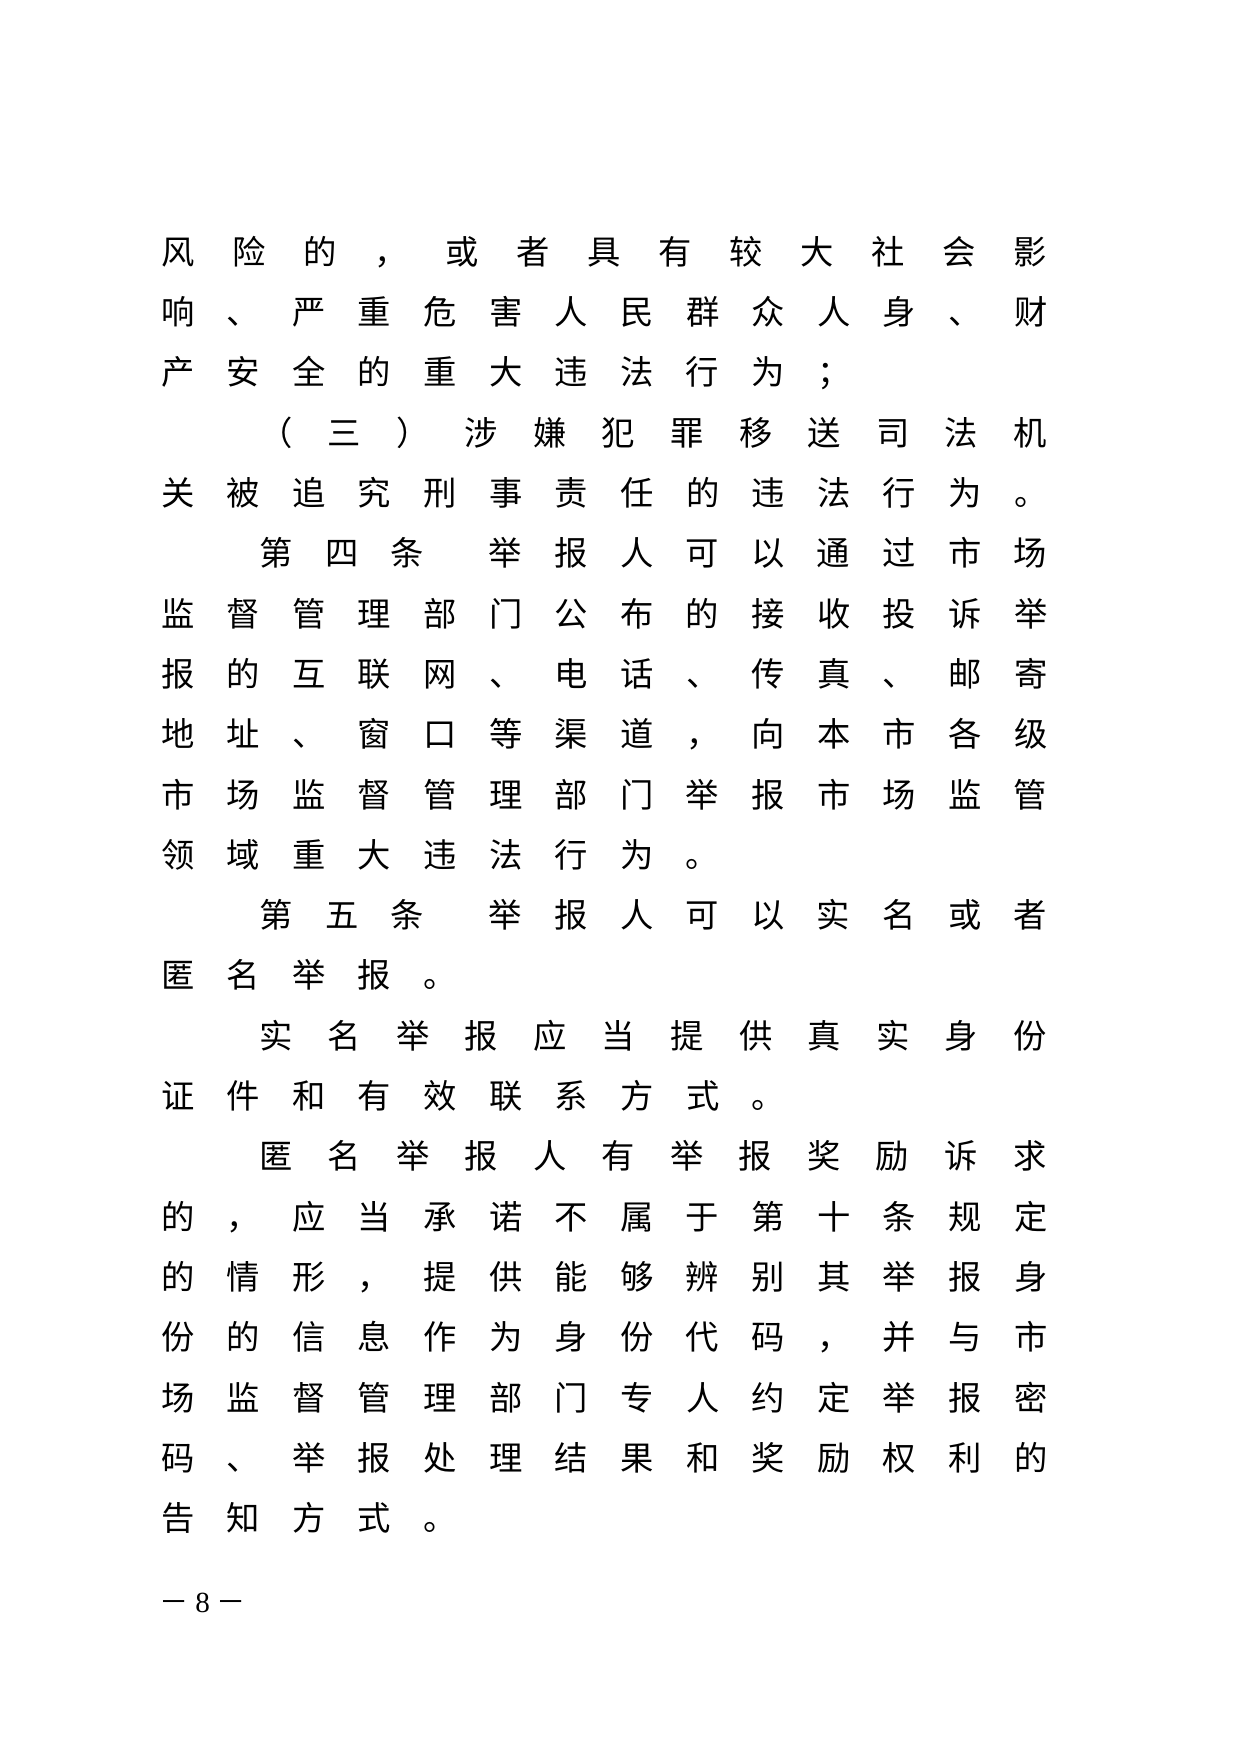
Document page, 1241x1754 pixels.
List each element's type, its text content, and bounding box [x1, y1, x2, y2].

text （三）涉嫌犯罪移送司法机关被追究刑事责任的违法行为。 [161, 400, 1079, 521]
text 第四条 举报人可以通过市场监督管理部门公布的接收投诉举报的互联网、电话、传真、邮寄地址、窗口等渠道，向本市各级市场监督管理部门举报市场监管领域重大违法行为。 [161, 521, 1079, 883]
text 实名举报应当提供真实身份证件和有效联系方式。 [161, 1003, 1079, 1124]
text 匿名举报人有举报奖励诉求的，应当承诺不属于第十条规定的情形，提供能够辨别其举报身份的信息作为身份代码，并与市场监督管理部门专人约定举报密码、举报处理结果和奖励权利的告知方式。 [161, 1124, 1079, 1546]
text 第五条 举报人可以实名或者匿名举报。 [161, 883, 1079, 1003]
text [161, 219, 1079, 400]
